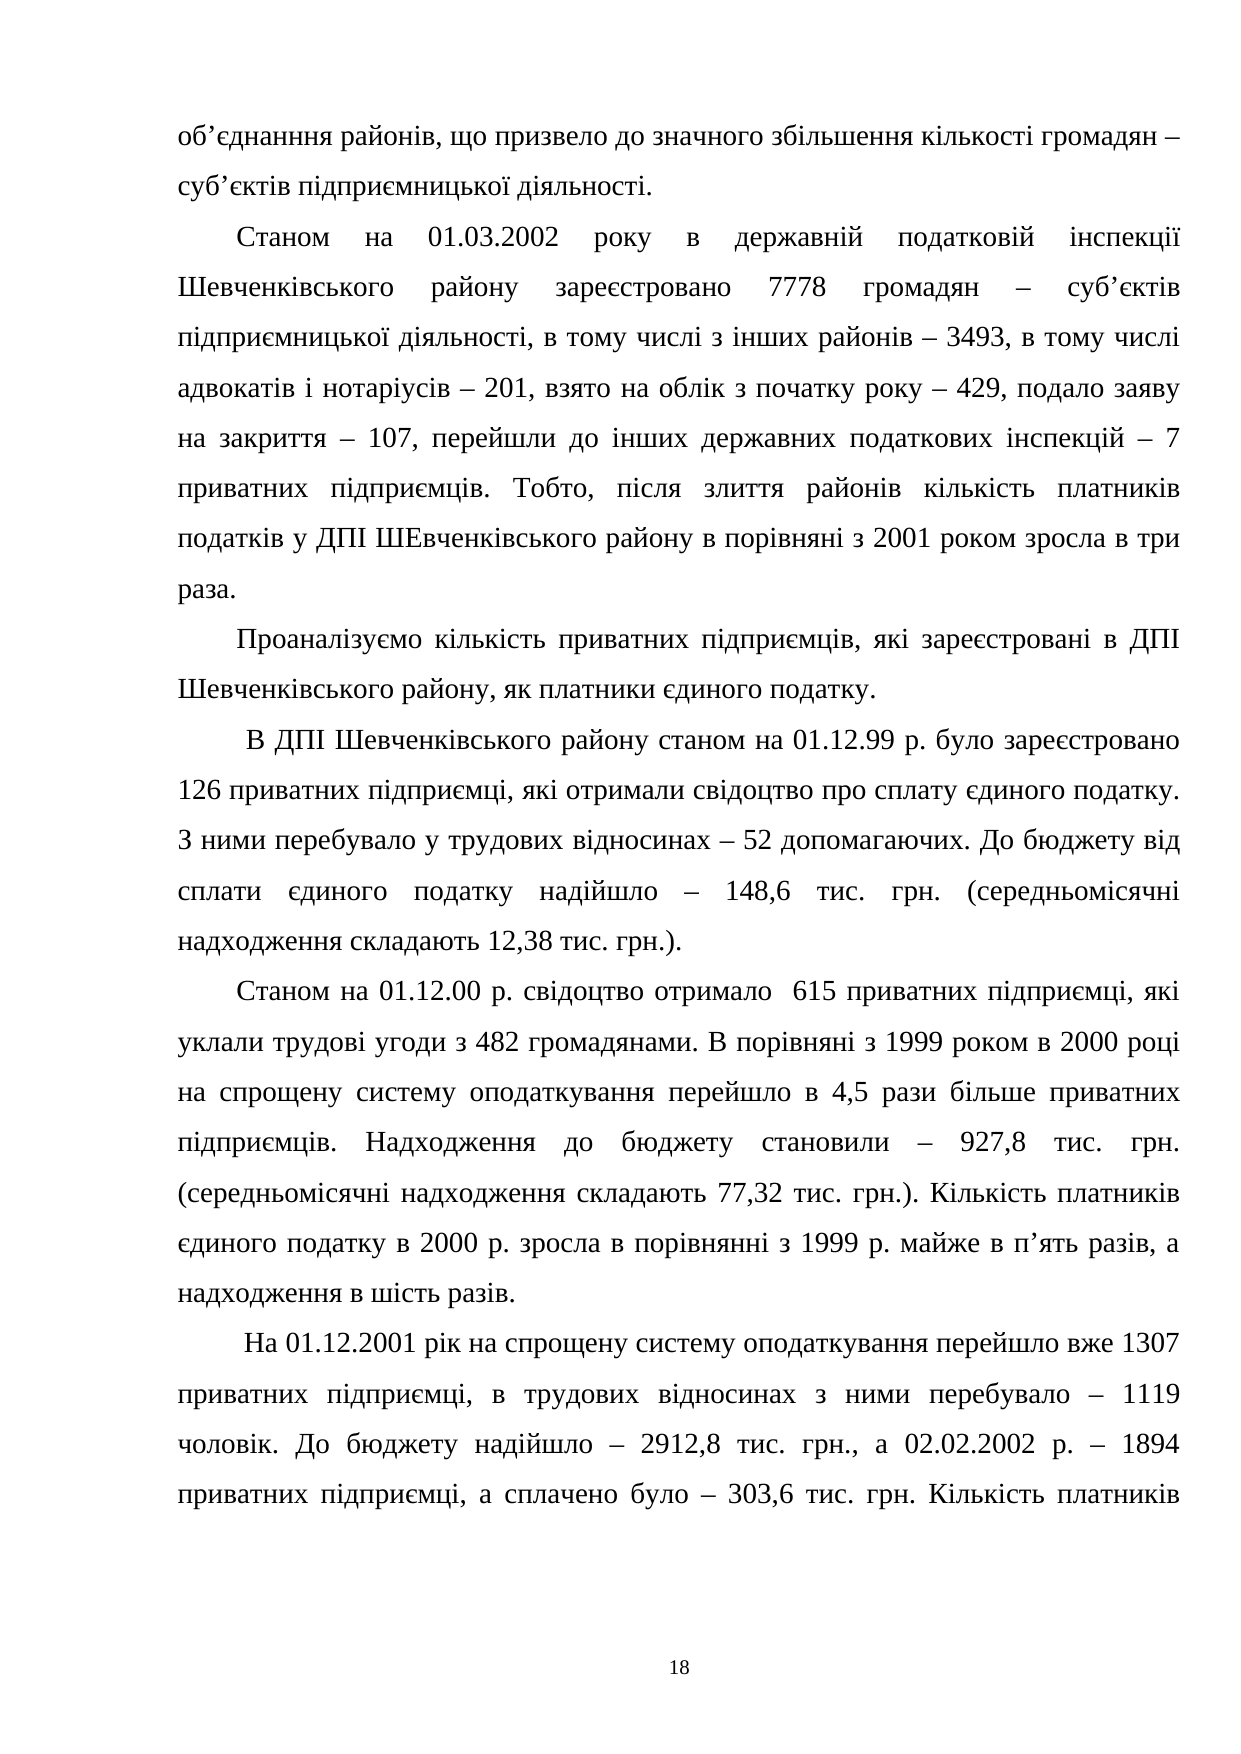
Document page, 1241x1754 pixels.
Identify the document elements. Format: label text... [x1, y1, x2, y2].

text В ДПІ Шевченківського району станом на 01.12.99 р. було зареєстровано 126 приватних підприємці, які отримали свідоцтво про сплату єдиного податку. З ними перебувало у трудових відносинах – 52 допомагаючих. До бюджету від сплати єдиного податку надійшло – 148,6 тис. грн. (середньомісячні надходження складають 12,38 тис. грн.). [177, 722, 1181, 957]
text Станом на 01.12.00 р. свідоцтво отримало 615 приватних підприємці, які уклали трудові угоди з 482 громадянами. В порівняні з 1999 роком в 2000 році на спрощену систему оподаткування перейшло в 4,5 рази більше приватних підприємців. Надходження до бюджету становили – 927,8 тис. грн. (середньомісячні надходження складають 77,32 тис. грн.). Кількість платників єдиного податку в 2000 р. зросла в порівнянні з 1999 р. майже в п’ять разів, а надходження в шість разів. [177, 973, 1181, 1309]
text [177, 118, 1181, 202]
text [177, 1326, 1181, 1510]
text Станом на 01.03.2002 року в державній податковій інспекції Шевченківського району зареєстровано 7778 громадян – суб’єктів підприємницької діяльності, в тому числі з інших районів – 3493, в тому числі адвокатів і нотаріусів – 201, взято на облік з початку року – 429, подало заяву на закриття – 107, перейшли до інших державних податкових інспекцій – 7 приватних підприємців. Тобто, після злиття районів кількість платників податків у ДПІ ШЕвченківського району в порівняні з 2001 роком зросла в три раза. [177, 219, 1181, 604]
text Проаналізуємо кількість приватних підприємців, які зареєстровані в ДПІ Шевченківського району, як платники єдиного податку. [177, 621, 1181, 705]
